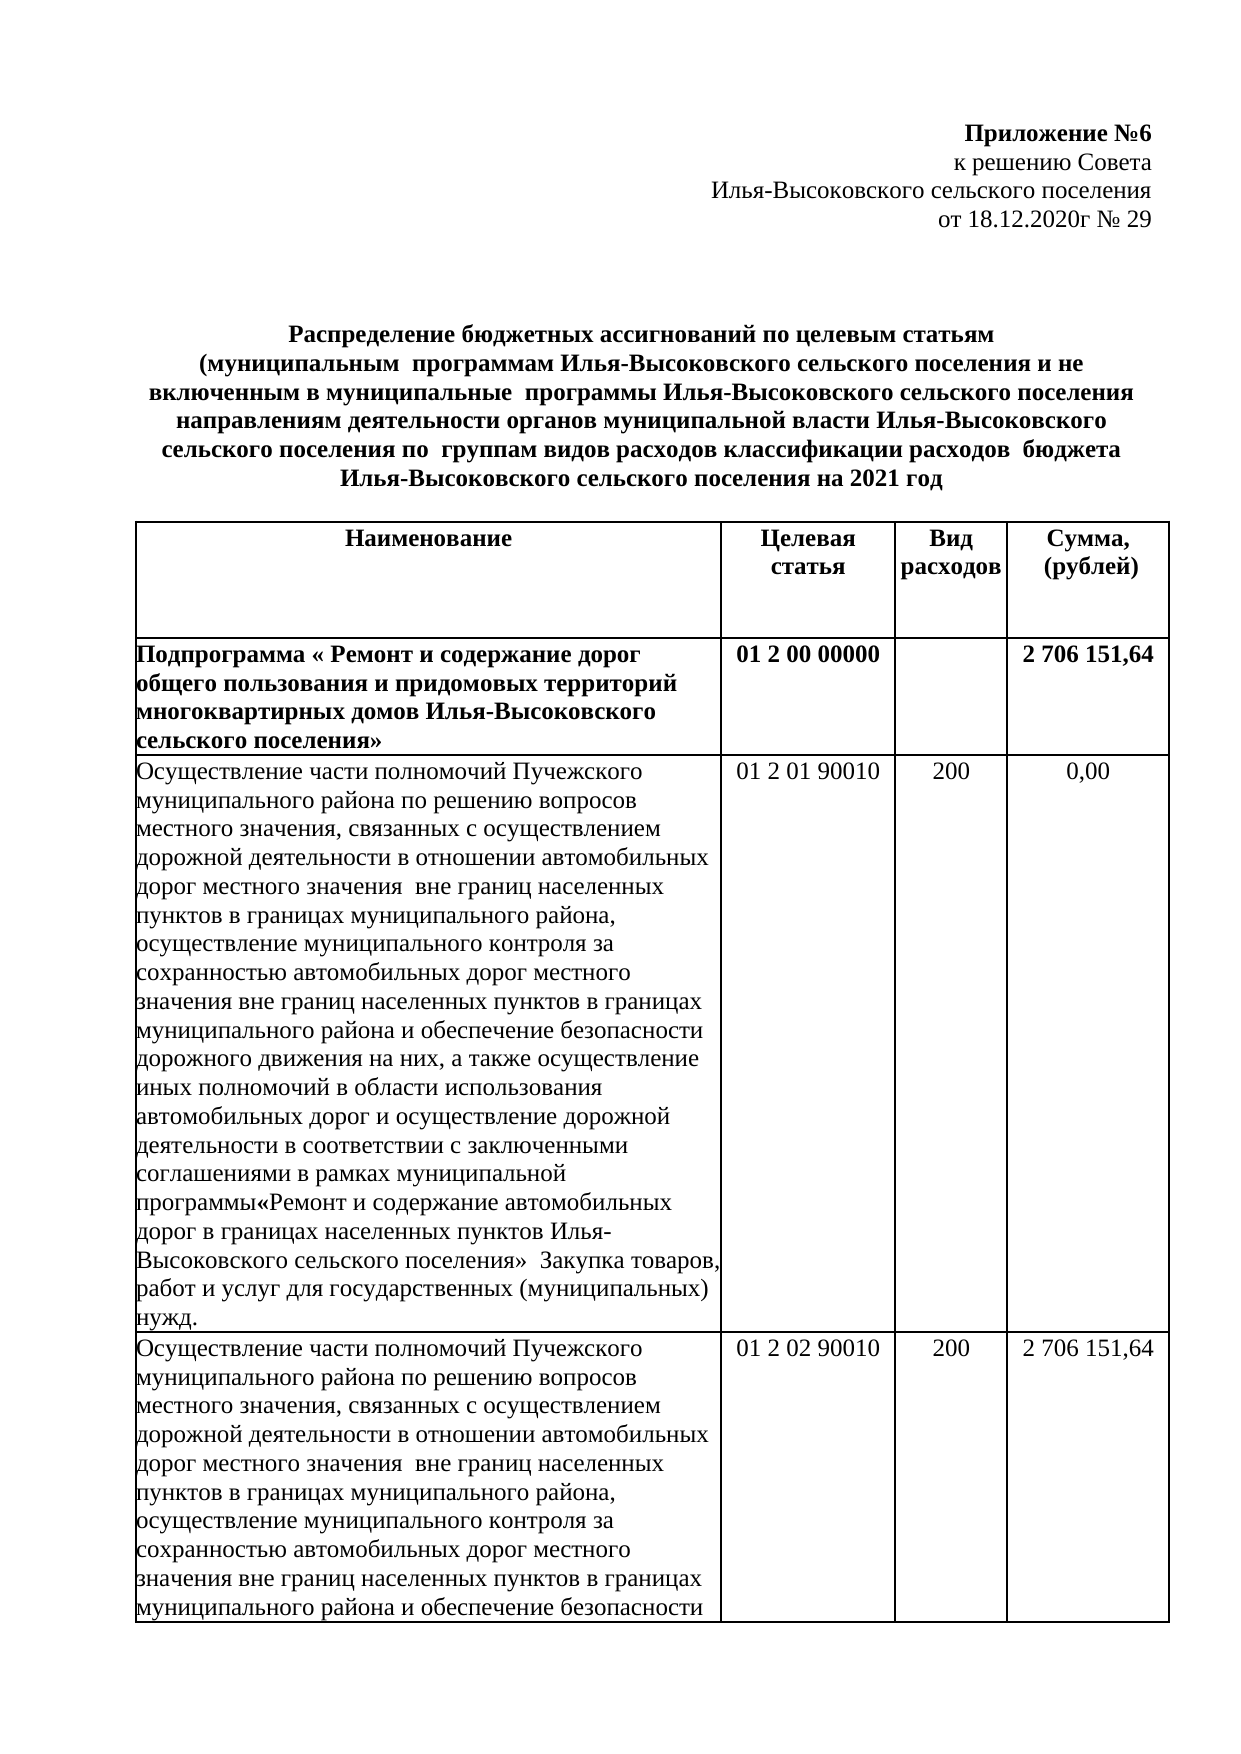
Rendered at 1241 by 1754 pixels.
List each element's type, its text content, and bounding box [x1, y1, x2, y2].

table_header Целевая статья [722, 523, 894, 637]
text к решению Совета [131, 147, 1152, 176]
table_cell 0,00 [1008, 756, 1168, 1331]
table_header Наименование [137, 523, 720, 637]
table_cell 2 706 151,64 [1008, 1333, 1168, 1621]
text от 18.12.2020г № 29 [131, 204, 1152, 233]
table_cell 01 2 01 90010 [722, 756, 894, 1331]
table_cell 2 706 151,64 [1008, 639, 1168, 754]
table_cell 200 [896, 756, 1006, 1331]
text (муниципальным программам Илья-Высоковского сельского поселения и не включенным в муниципальные программы Илья-Высоковского сельского поселения направлениям деятельности органов муниципальной власти Илья-Высоковского сельского поселения по группам видов расходов классификации расходов бюджета Илья-Высоковского сельского поселения на 2021 год [131, 348, 1152, 492]
text Приложение №6 [131, 118, 1152, 147]
table_cell 200 [896, 1333, 1006, 1621]
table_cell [137, 1333, 720, 1621]
text Распределение бюджетных ассигнований по целевым статьям [131, 319, 1152, 348]
table_header Сумма, (рублей) [1008, 523, 1168, 637]
table_cell [896, 639, 1006, 754]
table_cell Подпрограмма « Ремонт и содержание дорог общего пользования и придомовых территорий многоквартирных домов Илья-Высоковского сельского поселения» [137, 639, 720, 754]
table_cell 01 2 00 00000 [722, 639, 894, 754]
table_header Вид расходов [896, 523, 1006, 637]
text Илья-Высоковского сельского поселения [131, 176, 1152, 204]
table_cell 01 2 02 90010 [722, 1333, 894, 1621]
